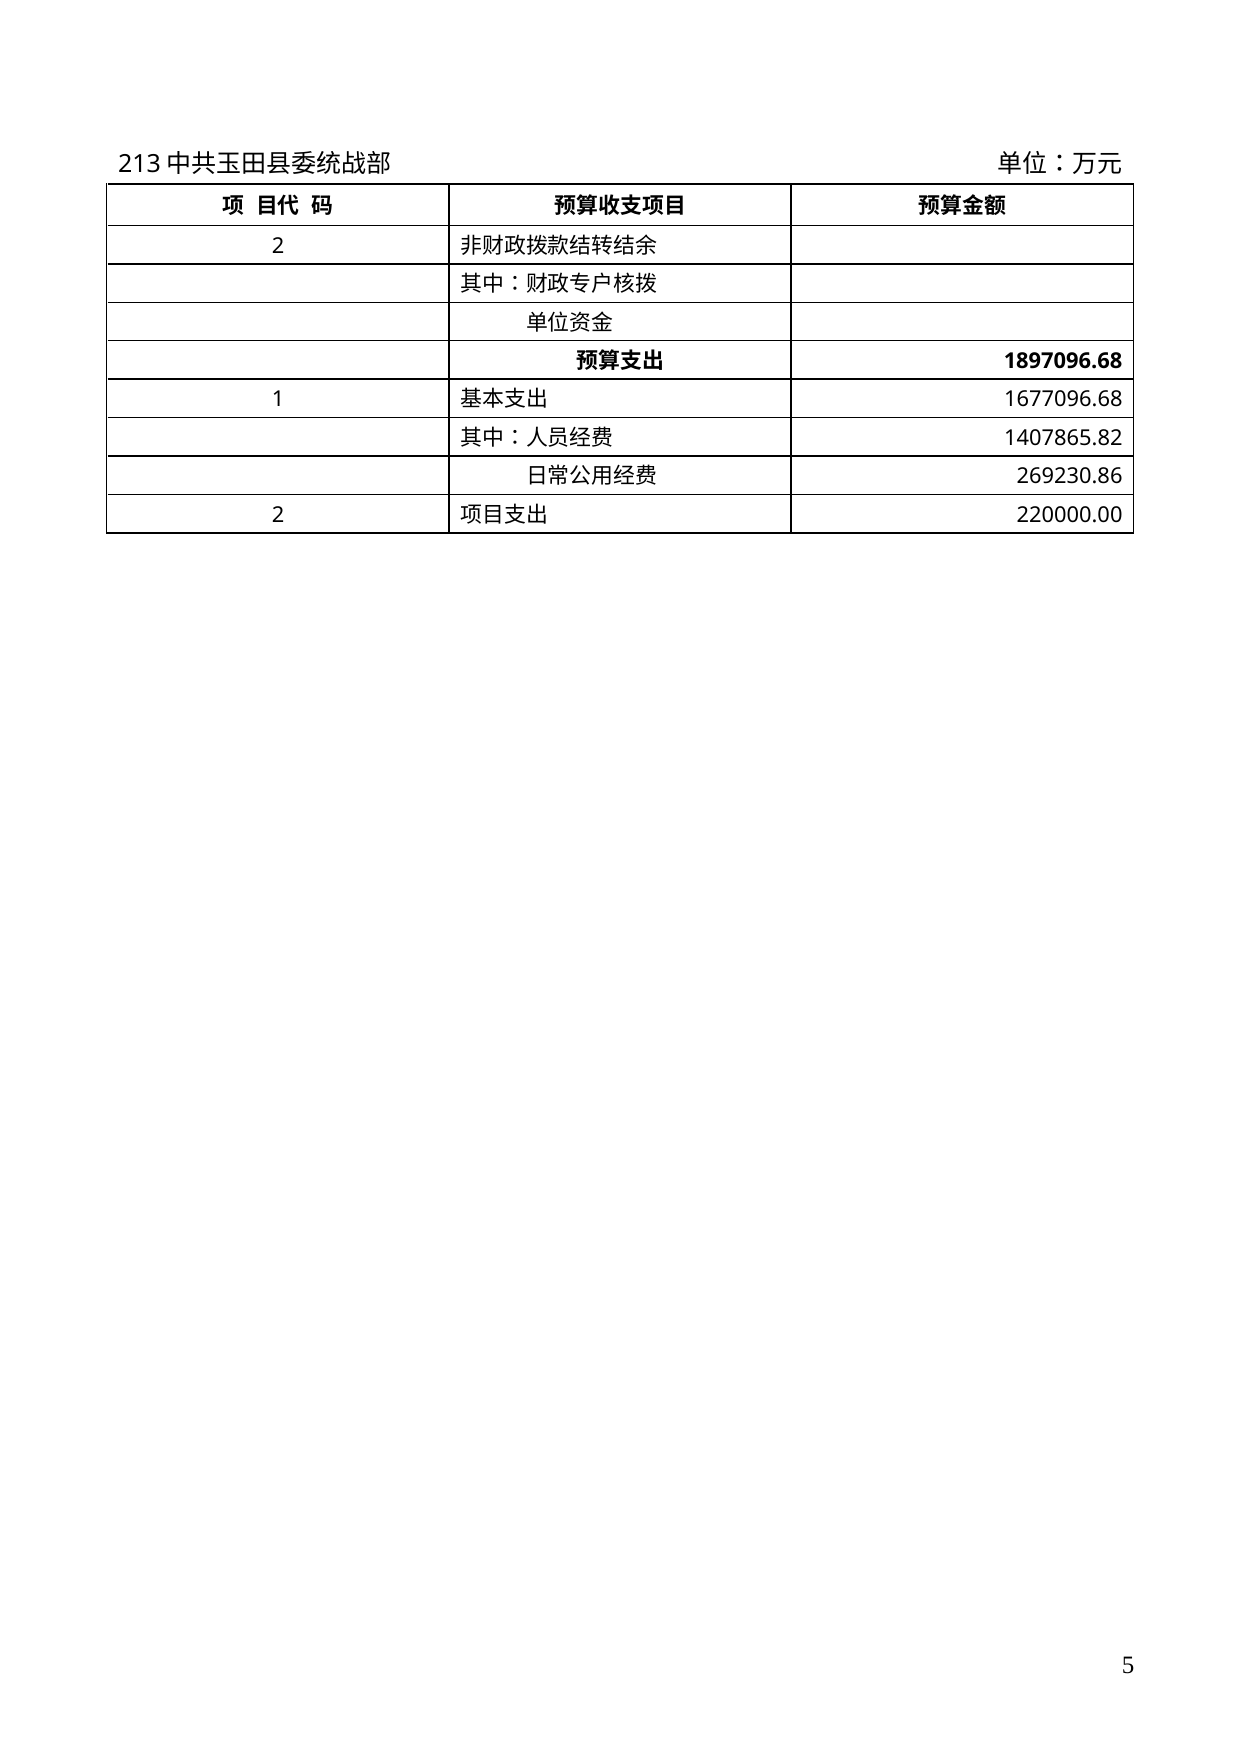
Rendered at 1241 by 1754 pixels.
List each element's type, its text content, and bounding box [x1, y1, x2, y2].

table_cell 220000.00 [792, 495, 1133, 532]
table_header 单位：万元 [792, 143, 1133, 183]
table_cell 1677096.68 [792, 380, 1133, 417]
table_cell 项 目代 码 [107, 184, 448, 224]
table_cell [107, 303, 448, 340]
table_cell 1897096.68 [792, 341, 1133, 378]
table_cell 1407865.82 [792, 418, 1133, 455]
table_cell [107, 456, 448, 493]
table_cell 项目支出 [450, 495, 790, 532]
table_cell 基本支出 [450, 380, 790, 417]
table_cell 其中：人员经费 [450, 418, 790, 455]
table_cell 非财政拨款结转结余 [450, 226, 790, 263]
table_cell 预算金额 [792, 185, 1133, 224]
table_cell 单位资金 [450, 303, 790, 340]
table_cell 269230.86 [792, 457, 1133, 493]
table_cell 1 [107, 379, 448, 417]
table_cell 预算支出 [450, 341, 790, 378]
table_cell 2 [107, 226, 448, 263]
table_cell [107, 264, 448, 301]
table_cell 2 [107, 495, 448, 532]
table_cell 预算收支项目 [450, 185, 790, 224]
table_cell [792, 265, 1133, 301]
table_cell 其中：财政专户核拨 [450, 265, 790, 301]
table_header 213中共玉田县委统战部 [107, 143, 790, 183]
table_cell [107, 341, 448, 378]
table_cell [792, 303, 1133, 340]
table_cell [107, 418, 448, 455]
table_cell 日常公用经费 [450, 457, 790, 493]
table_cell [792, 226, 1133, 263]
